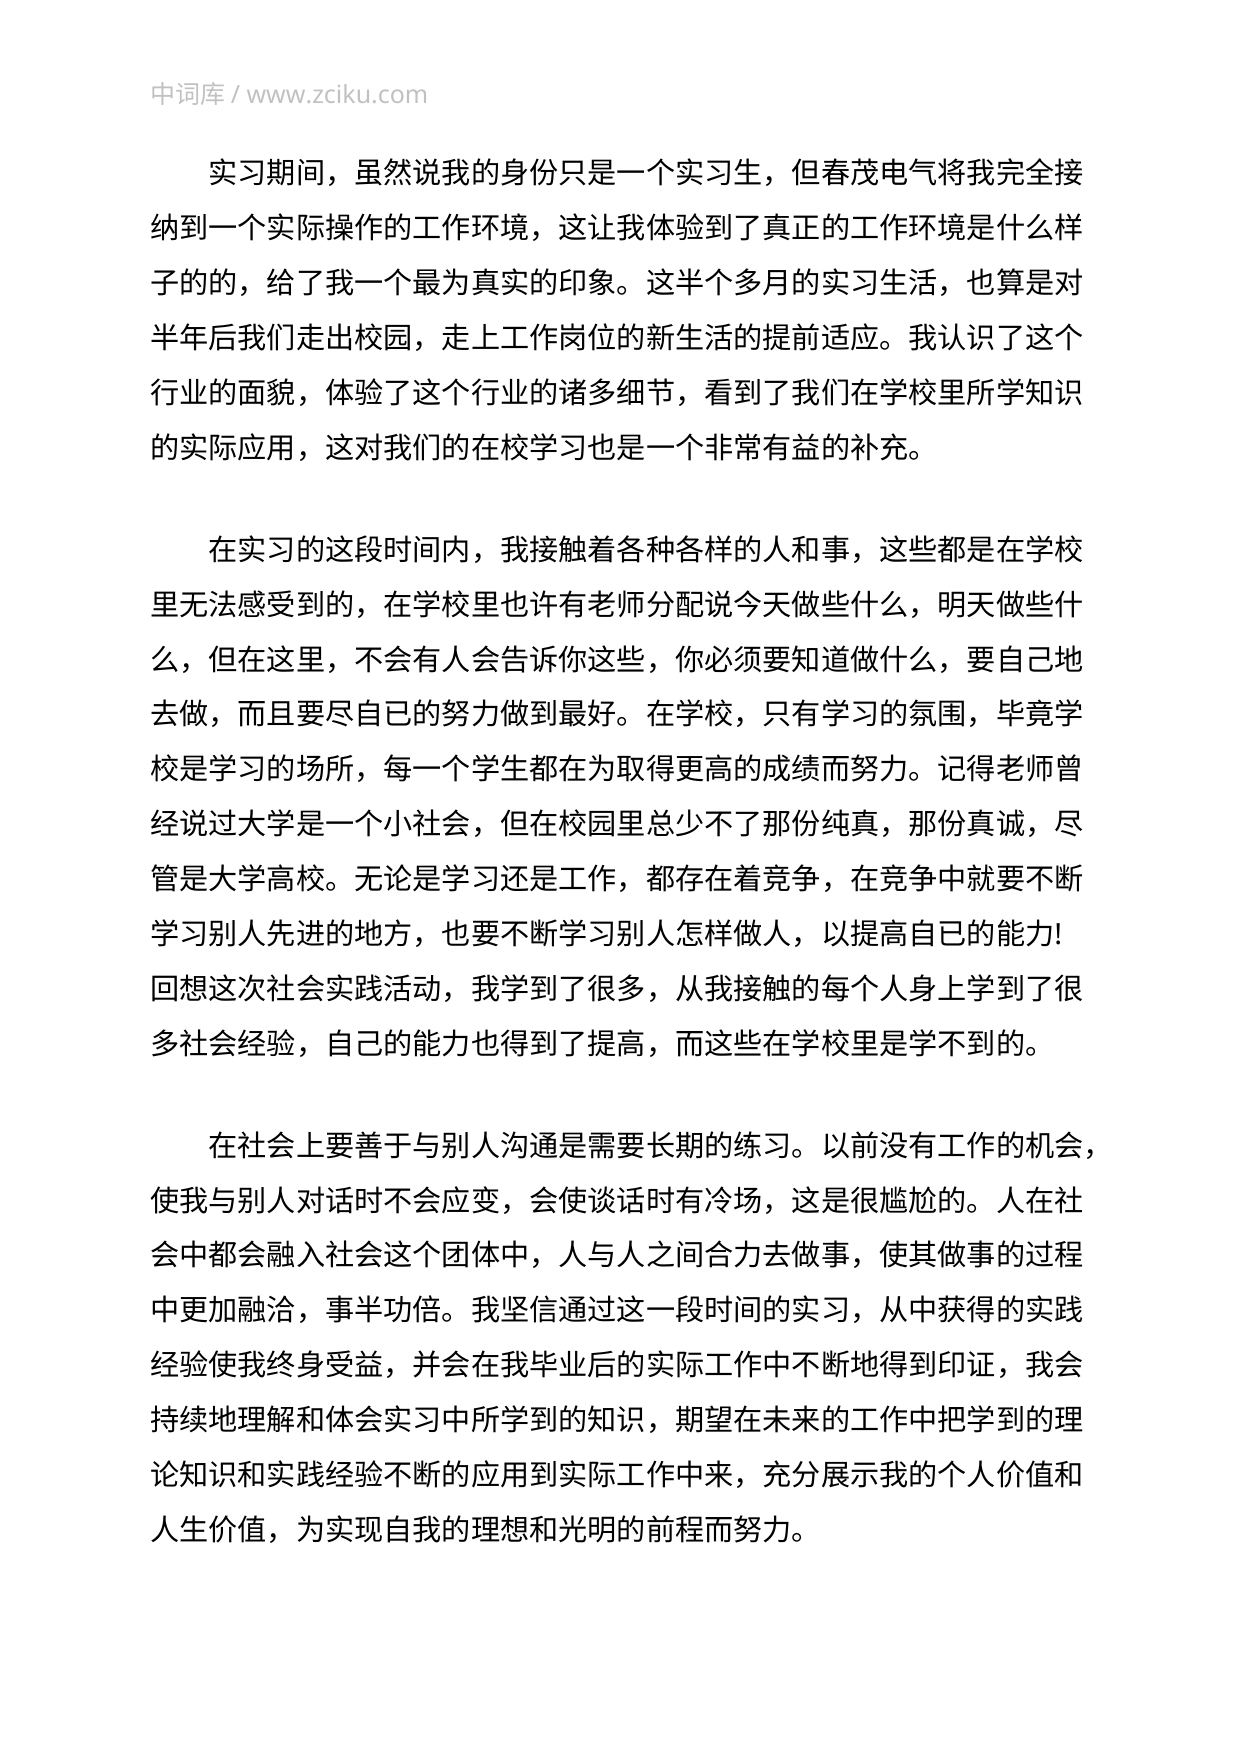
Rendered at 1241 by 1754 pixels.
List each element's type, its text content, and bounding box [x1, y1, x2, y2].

text 实习期间，虽然说我的身份只是一个实习生，但春茂电气将我完全接纳到一个实际操作的工作环境，这让我体验到了真正的工作环境是什么样子的的，给了我一个最为真实的印象。这半个多月的实习生活，也算是对半年后我们走出校园，走上工作岗位的新生活的提前适应。我认识了这个行业的面貌，体验了这个行业的诸多细节，看到了我们在学校里所学知识的实际应用，这对我们的在校学习也是一个非常有益的补充。 [150, 150, 1090, 467]
text 在实习的这段时间内，我接触着各种各样的人和事，这些都是在学校里无法感受到的，在学校里也许有老师分配说今天做些什么，明天做些什么，但在这里，不会有人会告诉你这些，你必须要知道做什么，要自己地去做，而且要尽自已的努力做到最好。在学校，只有学习的氛围，毕竟学校是学习的场所，每一个学生都在为取得更高的成绩而努力。记得老师曾经说过大学是一个小社会，但在校园里总少不了那份纯真，那份真诚，尽管是大学高校。无论是学习还是工作，都存在着竞争，在竞争中就要不断学习别人先进的地方，也要不断学习别人怎样做人，以提高自已的能力!回想这次社会实践活动，我学到了很多，从我接触的每个人身上学到了很多社会经验，自己的能力也得到了提高，而这些在学校里是学不到的。 [150, 526, 1090, 1063]
text 在社会上要善于与别人沟通是需要长期的练习。以前没有工作的机会，使我与别人对话时不会应变，会使谈话时有冷场，这是很尴尬的。人在社会中都会融入社会这个团体中，人与人之间合力去做事，使其做事的过程中更加融洽，事半功倍。我坚信通过这一段时间的实习，从中获得的实践经验使我终身受益，并会在我毕业后的实际工作中不断地得到印证，我会持续地理解和体会实习中所学到的知识，期望在未来的工作中把学到的理论知识和实践经验不断的应用到实际工作中来，充分展示我的个人价值和人生价值，为实现自我的理想和光明的前程而努力。 [150, 1122, 1090, 1549]
